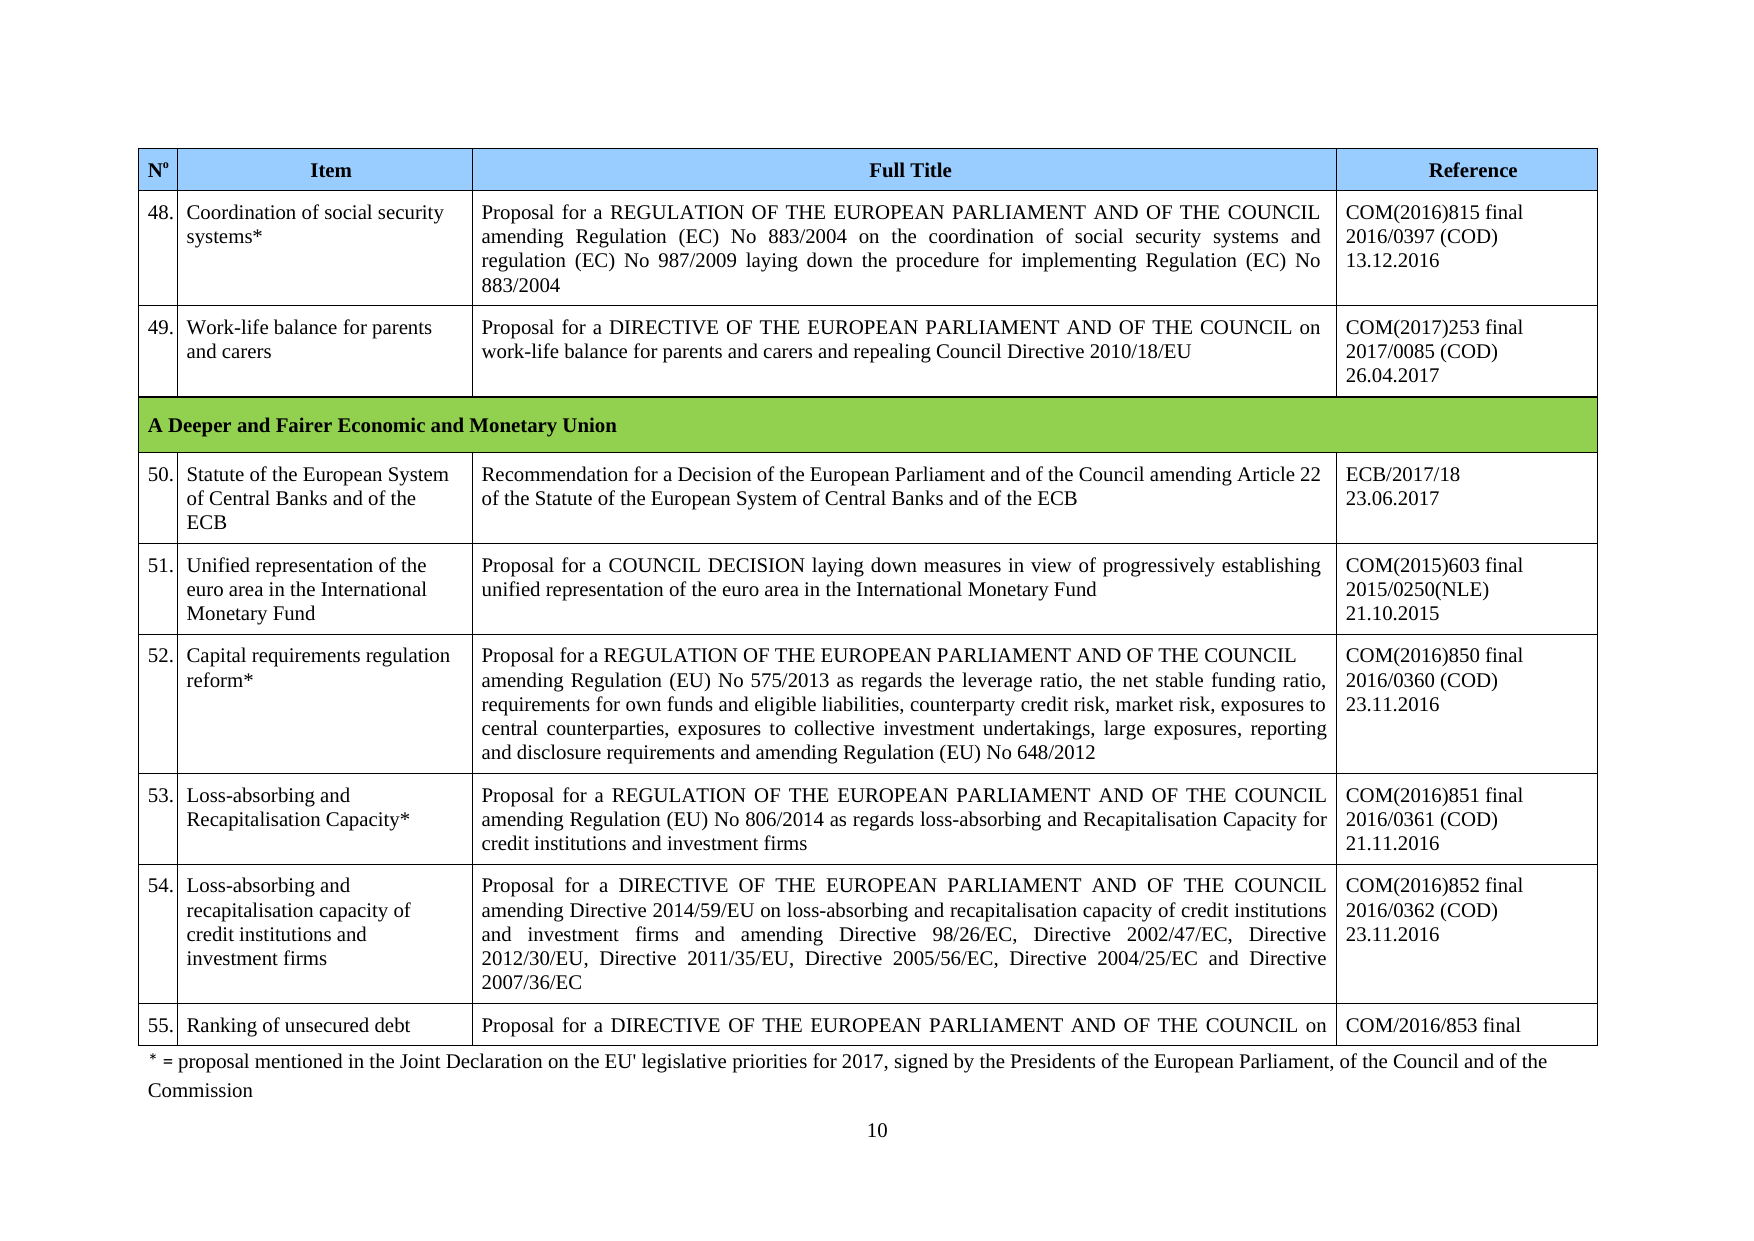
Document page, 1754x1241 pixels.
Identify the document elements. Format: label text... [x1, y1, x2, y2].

table_cell Proposal for a REGULATION OF THE EUROPEAN PARLIAMENT AND OF THE COUNCIL amending Regulation (EC) No 883/2004 on the coordination of social security systems and regulation (EC) No 987/2009 laying down the procedure for implementing Regulation (EC) No 883/2004 [473, 191, 1336, 305]
table_cell Loss-absorbing and recapitalisation capacity of credit institutions and investment firms [178, 865, 472, 1003]
table_header Full Title [473, 149, 1336, 190]
table_cell A Deeper and Fairer Economic and Monetary Union [139, 398, 1597, 452]
table_header Item [178, 149, 472, 190]
table_cell COM(2017)253 final 2017/0085 (COD) 26.04.2017 [1337, 306, 1597, 396]
table_cell [139, 191, 177, 305]
table_cell Loss-absorbing and Recapitalisation Capacity* [178, 774, 472, 863]
table_cell COM(2016)851 final 2016/0361 (COD) 21.11.2016 [1337, 774, 1597, 863]
table_cell COM(2016)815 final 2016/0397 (COD) 13.12.2016 [1337, 191, 1597, 305]
table_cell COM(2016)850 final 2016/0360 (COD) 23.11.2016 [1337, 635, 1597, 773]
table_cell [139, 453, 177, 543]
table_cell Statute of the European System of Central Banks and of the ECB [178, 453, 472, 543]
table_cell Proposal for a REGULATION OF THE EUROPEAN PARLIAMENT AND OF THE COUNCIL amending Regulation (EU) No 806/2014 as regards loss-absorbing and Recapitalisation Capacity for credit institutions and investment firms [473, 774, 1336, 863]
table_cell [139, 774, 177, 863]
table_cell [139, 1004, 177, 1045]
table_cell ECB/2017/18 23.06.2017 [1337, 453, 1597, 543]
table_header Reference [1337, 149, 1597, 190]
table_cell Proposal for a DIRECTIVE OF THE EUROPEAN PARLIAMENT AND OF THE COUNCIL on work-life balance for parents and carers and repealing Council Directive 2010/18/EU [473, 306, 1336, 396]
table_cell [139, 865, 177, 1003]
table_cell COM(2016)852 final 2016/0362 (COD) 23.11.2016 [1337, 865, 1597, 1003]
table_cell [139, 635, 177, 773]
table_cell [139, 306, 177, 396]
table_cell Capital requirements regulation reform* [178, 635, 472, 773]
table_cell Proposal for a DIRECTIVE OF THE EUROPEAN PARLIAMENT AND OF THE COUNCIL amending Directive 2014/59/EU on loss-absorbing and recapitalisation capacity of credit institutions and investment firms and amending Directive 98/26/EC, Directive 2002/47/EC, Directive 2012/30/EU, Directive 2011/35/EU, Directive 2005/56/EC, Directive 2004/25/EC and Directive 2007/36/EC [473, 865, 1336, 1003]
table_cell Coordination of social security systems* [178, 191, 472, 305]
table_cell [473, 1004, 1336, 1045]
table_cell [1337, 1004, 1597, 1045]
table_cell [139, 544, 177, 633]
table_cell Recommendation for a Decision of the European Parliament and of the Council amending Article 22 of the Statute of the European System of Central Banks and of the ECB [473, 453, 1336, 543]
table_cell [178, 1004, 472, 1045]
table_cell Unified representation of the euro area in the International Monetary Fund [178, 544, 472, 633]
table_cell COM(2015)603 final 2015/0250(NLE) 21.10.2015 [1337, 544, 1597, 633]
table_cell Work-life balance for parents and carers [178, 306, 472, 396]
table_cell Proposal for a REGULATION OF THE EUROPEAN PARLIAMENT AND OF THE COUNCIL amending Regulation (EU) No 575/2013 as regards the leverage ratio, the net stable funding ratio, requirements for own funds and eligible liabilities, counterparty credit risk, market risk, exposures to central counterparties, exposures to collective investment undertakings, large exposures, reporting and disclosure requirements and amending Regulation (EU) No 648/2012 [473, 635, 1336, 773]
table_cell Proposal for a COUNCIL DECISION laying down measures in view of progressively establishing unified representation of the euro area in the International Monetary Fund [473, 544, 1336, 633]
table_header No [139, 149, 177, 190]
